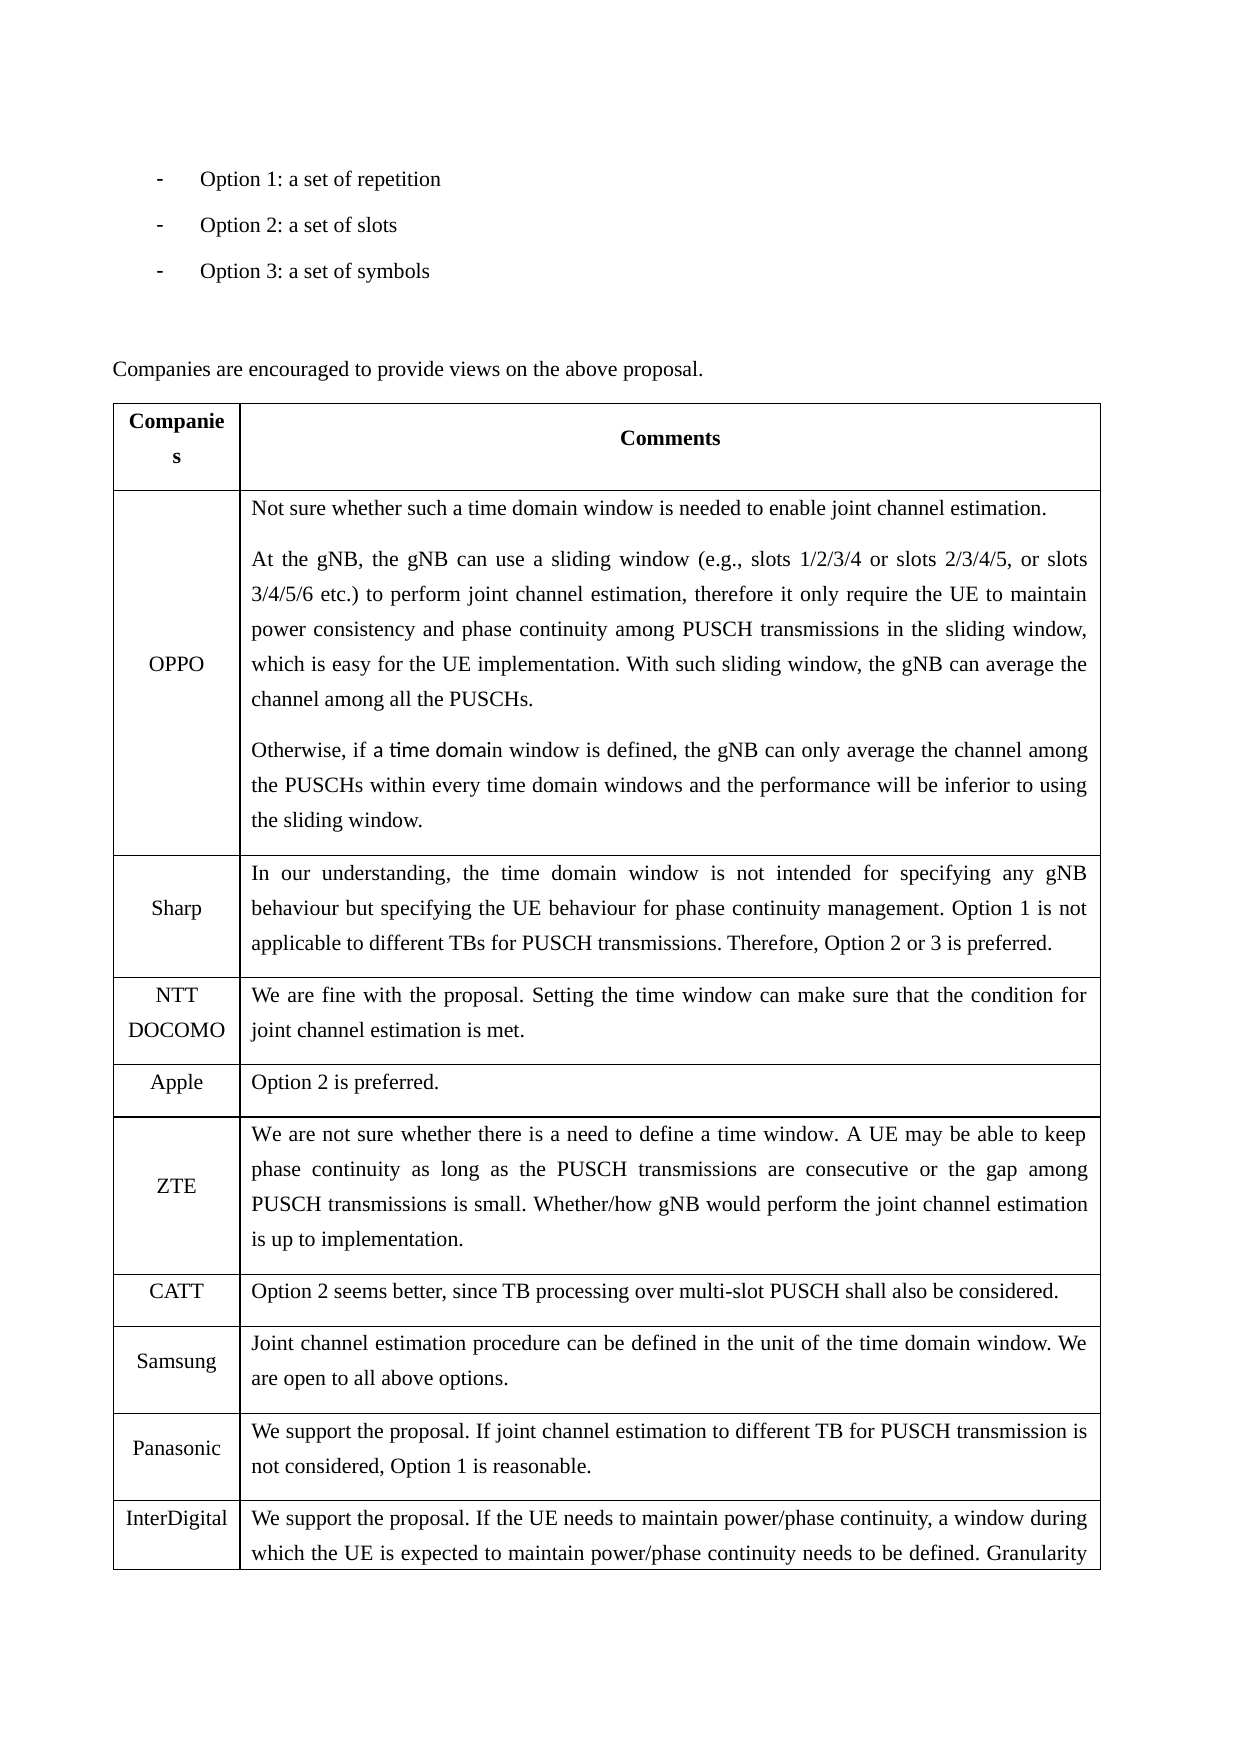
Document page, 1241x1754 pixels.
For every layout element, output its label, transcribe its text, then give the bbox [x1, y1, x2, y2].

table_cell CATT [114, 1275, 239, 1326]
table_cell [241, 1501, 1100, 1569]
table_cell We are fine with the proposal. Setting the time window can make sure that the condition for joint channel estimation is met. [241, 978, 1100, 1064]
table_cell OPPO [114, 491, 239, 855]
table_cell We are not sure whether there is a need to define a time window. A UE may be able to keep phase continuity as long as the PUSCH transmissions are consecutive or the gap among PUSCH transmissions is small. Whether/how gNB would perform the joint channel estimation is up to implementation. [241, 1118, 1100, 1273]
table_cell We support the proposal. If joint channel estimation to different TB for PUSCH transmission is not considered, Option 1 is reasonable. [241, 1414, 1100, 1500]
table_cell NTT DOCOMO [114, 978, 239, 1064]
table_cell Not sure whether such a time domain window is needed to enable joint channel estimation. At the gNB, the gNB can use a sliding window (e.g., slots 1/2/3/4 or slots 2/3/4/5, or slots 3/4/5/6 etc.) to perform joint channel estimation, therefore it only require the UE to maintain power consistency and phase continuity among PUSCH transmissions in the sliding window, which is easy for the UE implementation. With such sliding window, the gNB can average the channel among all the PUSCHs. Otherwise, if a time domain window is defined, the gNB can only average the channel among the PUSCHs within every time domain windows and the performance will be inferior to using the sliding window. [241, 491, 1100, 855]
table_cell Option 2 is preferred. [241, 1065, 1100, 1116]
list Option 2: a set of slots [156, 208, 1128, 239]
table_cell Joint channel estimation procedure can be defined in the unit of the time domain window. We are open to all above options. [241, 1327, 1100, 1413]
table_cell InterDigital [114, 1501, 239, 1569]
list Option 1: a set of repetition [156, 162, 1128, 193]
table_cell ZTE [114, 1118, 239, 1273]
table_cell Panasonic [114, 1414, 239, 1500]
table_header Companies [114, 404, 239, 490]
list Option 3: a set of symbols [156, 254, 1128, 286]
text Companies are encouraged to provide views on the above proposal. [112, 352, 1128, 384]
table_header Comments [241, 404, 1100, 490]
table_cell Option 2 seems better, since TB processing over multi-slot PUSCH shall also be considered. [241, 1275, 1100, 1326]
table_cell In our understanding, the time domain window is not intended for specifying any gNB behaviour but specifying the UE behaviour for phase continuity management. Option 1 is not applicable to different TBs for PUSCH transmissions. Therefore, Option 2 or 3 is preferred. [241, 856, 1100, 977]
table_cell Sharp [114, 856, 239, 977]
table_cell Apple [114, 1065, 239, 1116]
table_cell Samsung [114, 1327, 239, 1413]
